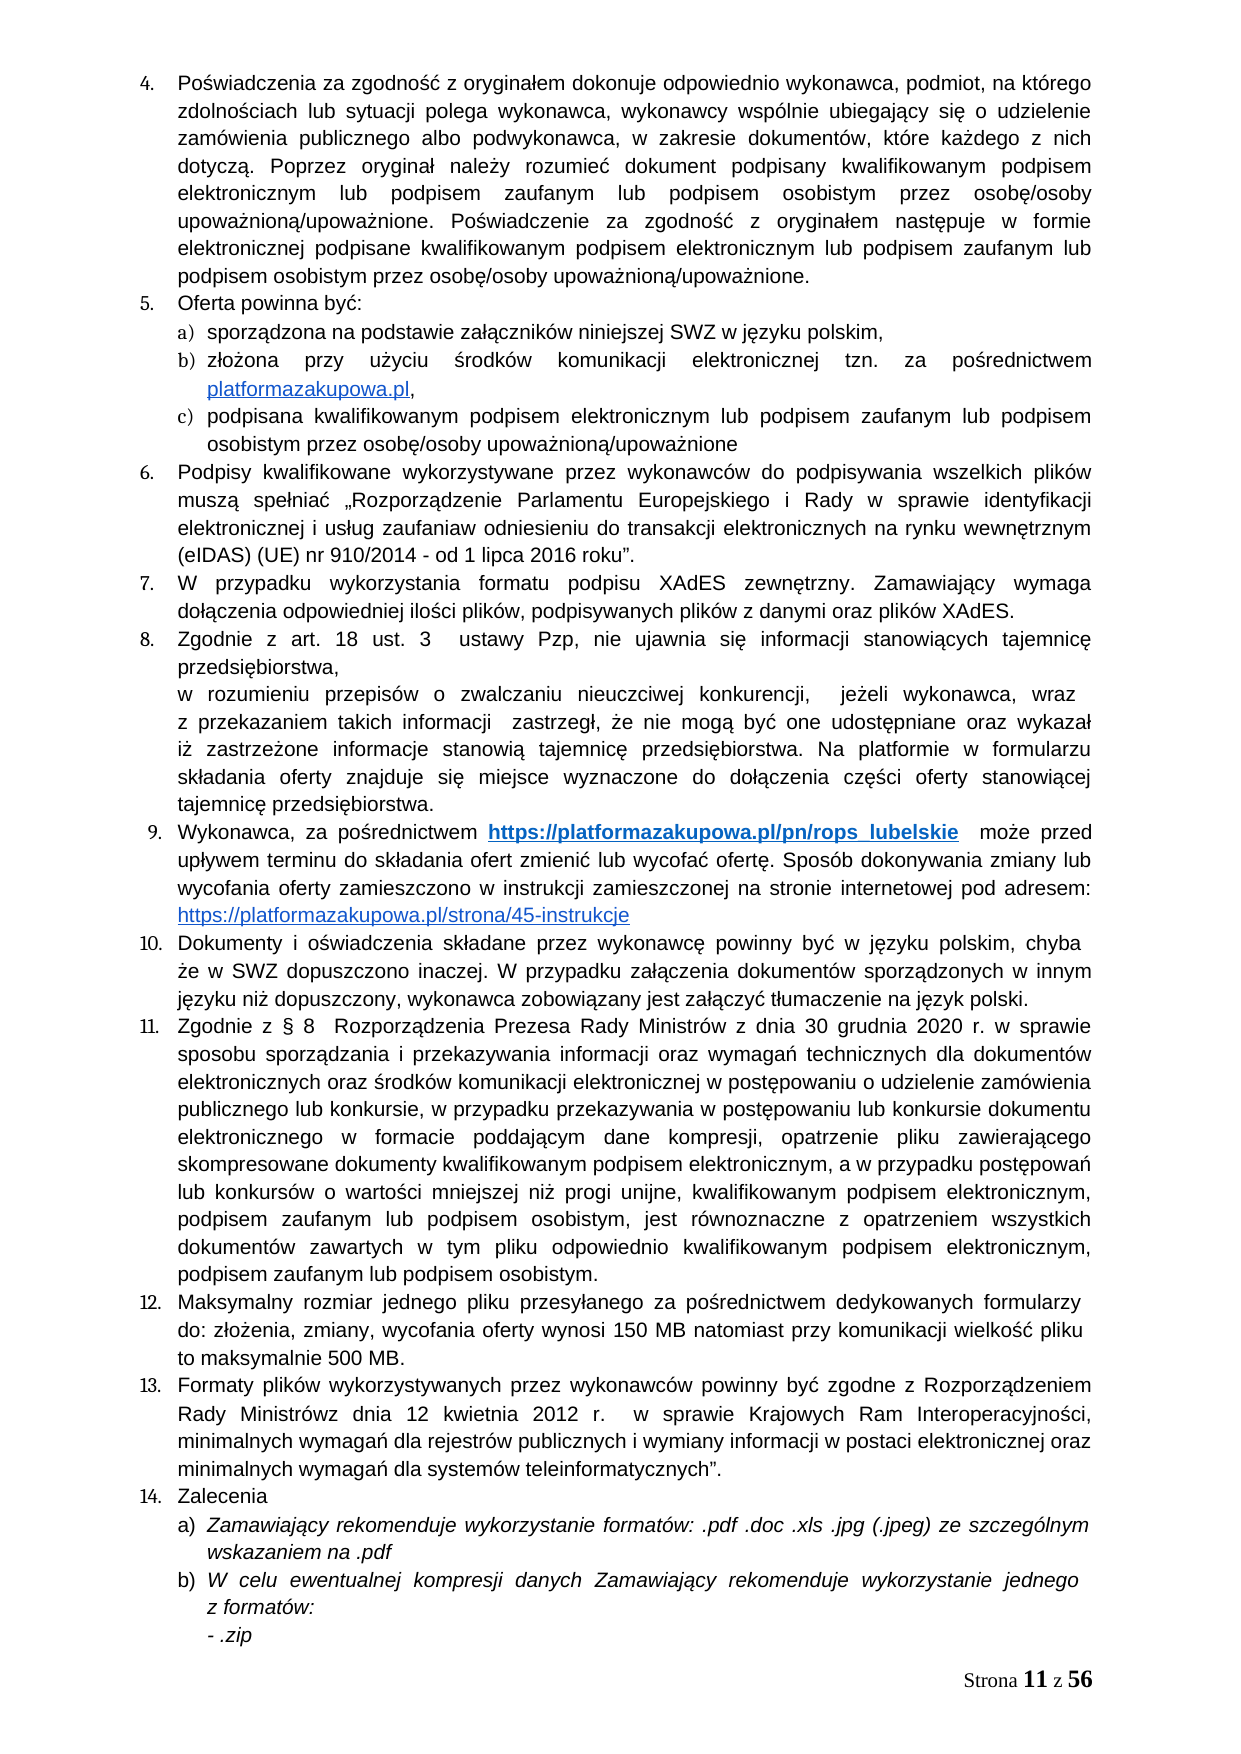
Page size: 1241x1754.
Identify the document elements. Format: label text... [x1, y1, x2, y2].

list Poświadczenia za zgodność z oryginałem dokonuje odpowiednio wykonawca, podmiot, na którego zdolnościach lub sytuacji polega wykonawca, wykonawcy wspólnie ubiegający się o udzielenie zamówienia publicznego albo podwykonawca, w zakresie dokumentów, które każdego z nich dotyczą. Poprzez oryginał należy rozumieć dokument podpisany kwalifikowanym podpisem elektronicznym lub podpisem zaufanym lub podpisem osobistym przez osobę/osoby upoważnioną/upoważnione. Poświadczenie za zgodność z oryginałem następuje w formie elektronicznej podpisane kwalifikowanym podpisem elektronicznym lub podpisem zaufanym lub podpisem osobistym przez osobę/osoby upoważnioną/upoważnione. [140, 70, 1092, 288]
list W przypadku wykorzystania formatu podpisu XAdES zewnętrzny. Zamawiający wymaga dołączenia odpowiedniej ilości plików, podpisywanych plików z danymi oraz plików XAdES. [140, 571, 1092, 623]
list Podpisy kwalifikowane wykorzystywane przez wykonawców do podpisywania wszelkich plików muszą spełniać „Rozporządzenie Parlamentu Europejskiego i Rady w sprawie identyfikacji elektronicznej i usług zaufaniaw odniesieniu do transakcji elektronicznych na rynku wewnętrznym (eIDAS) (UE) nr 910/2014 - od 1 lipca 2016 roku”. [140, 460, 1092, 567]
list Zgodnie z art. 18 ust. 3 ustawy Pzp, nie ujawnia się informacji stanowiących tajemnicę przedsiębiorstwa, w rozumieniu przepisów o zwalczaniu nieuczciwej konkurencji, jeżeli wykonawca, wraz z przekazaniem takich informacji zastrzegł, że nie mogą być one udostępniane oraz wykazał iż zastrzeżone informacje stanowią tajemnicę przedsiębiorstwa. Na platformie w formularzu składania oferty znajduje się miejsce wyznaczone do dołączenia części oferty stanowiącej tajemnicę przedsiębiorstwa. [140, 626, 1092, 816]
list W celu ewentualnej kompresji danych Zamawiający rekomenduje wykorzystanie jednego z formatów: [177, 1567, 1092, 1619]
text - .zip [207, 1622, 1092, 1646]
list Oferta powinna być: [140, 291, 1092, 316]
list sporządzona na podstawie załączników niniejszej SWZ w języku polskim, [177, 320, 1092, 344]
list Dokumenty i oświadczenia składane przez wykonawcę powinny być w języku polskim, chyba że w SWZ dopuszczono inaczej. W przypadku załączenia dokumentów sporządzonych w innym języku niż dopuszczony, wykonawca zobowiązany jest załączyć tłumaczenie na język polski. [140, 931, 1092, 1010]
list Zalecenia [140, 1484, 1092, 1509]
list złożona przy użyciu środków komunikacji elektronicznej tzn. za pośrednictwem platformazakupowa.pl, [177, 348, 1092, 400]
list Maksymalny rozmiar jednego pliku przesyłanego za pośrednictwem dedykowanych formularzy do: złożenia, zmiany, wycofania oferty wynosi 150 MB natomiast przy komunikacji wielkość pliku to maksymalnie 500 MB. [140, 1290, 1092, 1369]
list Formaty plików wykorzystywanych przez wykonawców powinny być zgodne z Rozporządzeniem Rady Ministrówz dnia 12 kwietnia 2012 r. w sprawie Krajowych Ram Interoperacyjności, minimalnych wymagań dla rejestrów publicznych i wymiany informacji w postaci elektronicznej oraz minimalnych wymagań dla systemów teleinformatycznych”. [140, 1373, 1092, 1480]
list podpisana kwalifikowanym podpisem elektronicznym lub podpisem zaufanym lub podpisem osobistym przez osobę/osoby upoważnioną/upoważnione [177, 404, 1092, 456]
list Zamawiający rekomenduje wykorzystanie formatów: .pdf .doc .xls .jpg (.jpeg) ze szczególnym wskazaniem na .pdf [177, 1512, 1092, 1564]
list Zgodnie z § 8 Rozporządzenia Prezesa Rady Ministrów z dnia 30 grudnia 2020 r. w sprawie sposobu sporządzania i przekazywania informacji oraz wymagań technicznych dla dokumentów elektronicznych oraz środków komunikacji elektronicznej w postępowaniu o udzielenie zamówienia publicznego lub konkursie, w przypadku przekazywania w postępowaniu lub konkursie dokumentu elektronicznego w formacie poddającym dane kompresji, opatrzenie pliku zawierającego skompresowane dokumenty kwalifikowanym podpisem elektronicznym, a w przypadku postępowań lub konkursów o wartości mniejszej niż progi unijne, kwalifikowanym podpisem elektronicznym, podpisem zaufanym lub podpisem osobistym, jest równoznaczne z opatrzeniem wszystkich dokumentów zawartych w tym pliku odpowiednio kwalifikowanym podpisem elektronicznym, podpisem zaufanym lub podpisem osobistym. [140, 1014, 1092, 1286]
list Wykonawca, za pośrednictwem https://platformazakupowa.pl/pn/rops_lubelskie może przed upływem terminu do składania ofert zmienić lub wycofać ofertę. Sposób dokonywania zmiany lub wycofania oferty zamieszczono w instrukcji zamieszczonej na stronie internetowej pod adresem: https://platformazakupowa.pl/strona/45-instrukcje [148, 820, 1092, 927]
